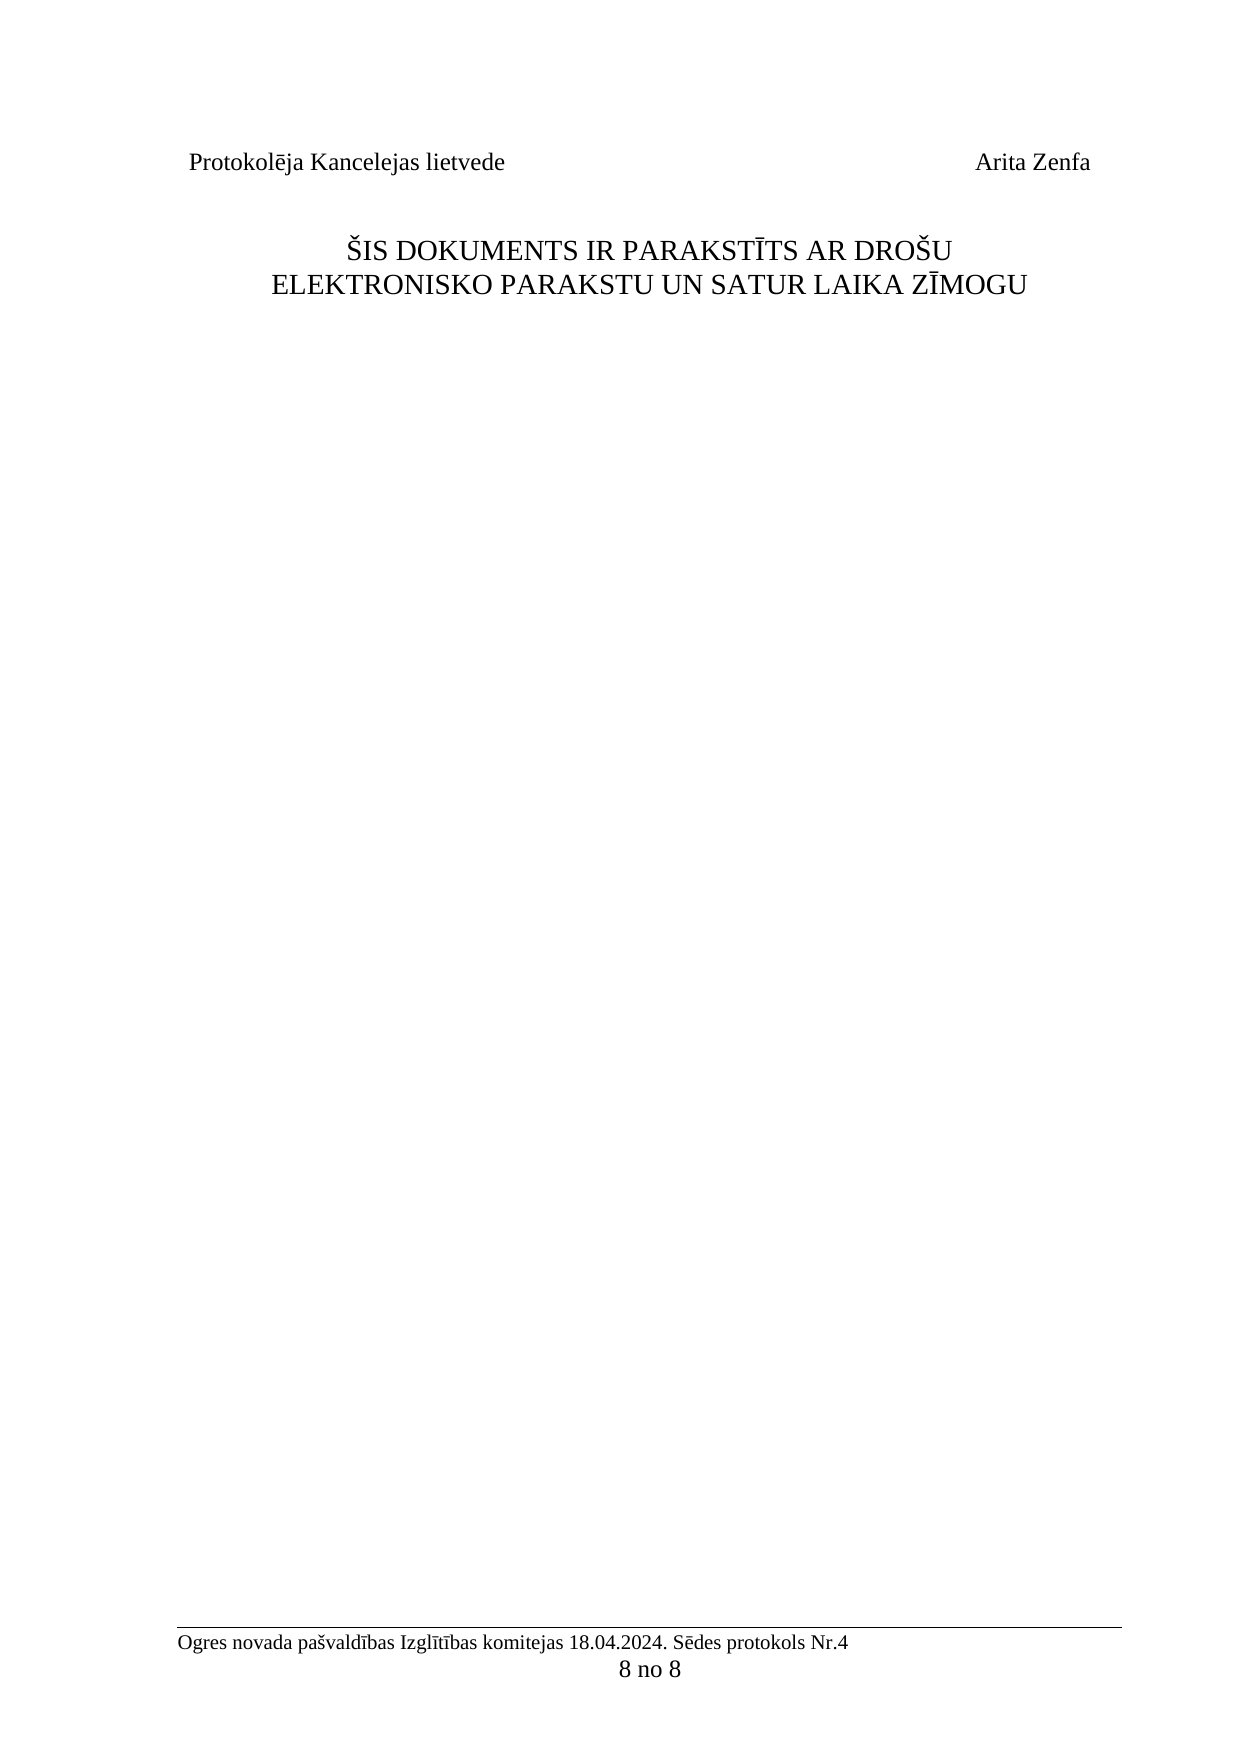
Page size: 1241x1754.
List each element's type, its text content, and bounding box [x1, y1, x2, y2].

text ELEKTRONISKO PARAKSTU UN SATUR LAIKA ZĪMOGU [177, 267, 1122, 300]
text ŠIS DOKUMENTS IR PARAKSTĪTS AR DROŠU [177, 233, 1122, 267]
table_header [807, 118, 1115, 200]
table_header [177, 118, 807, 200]
